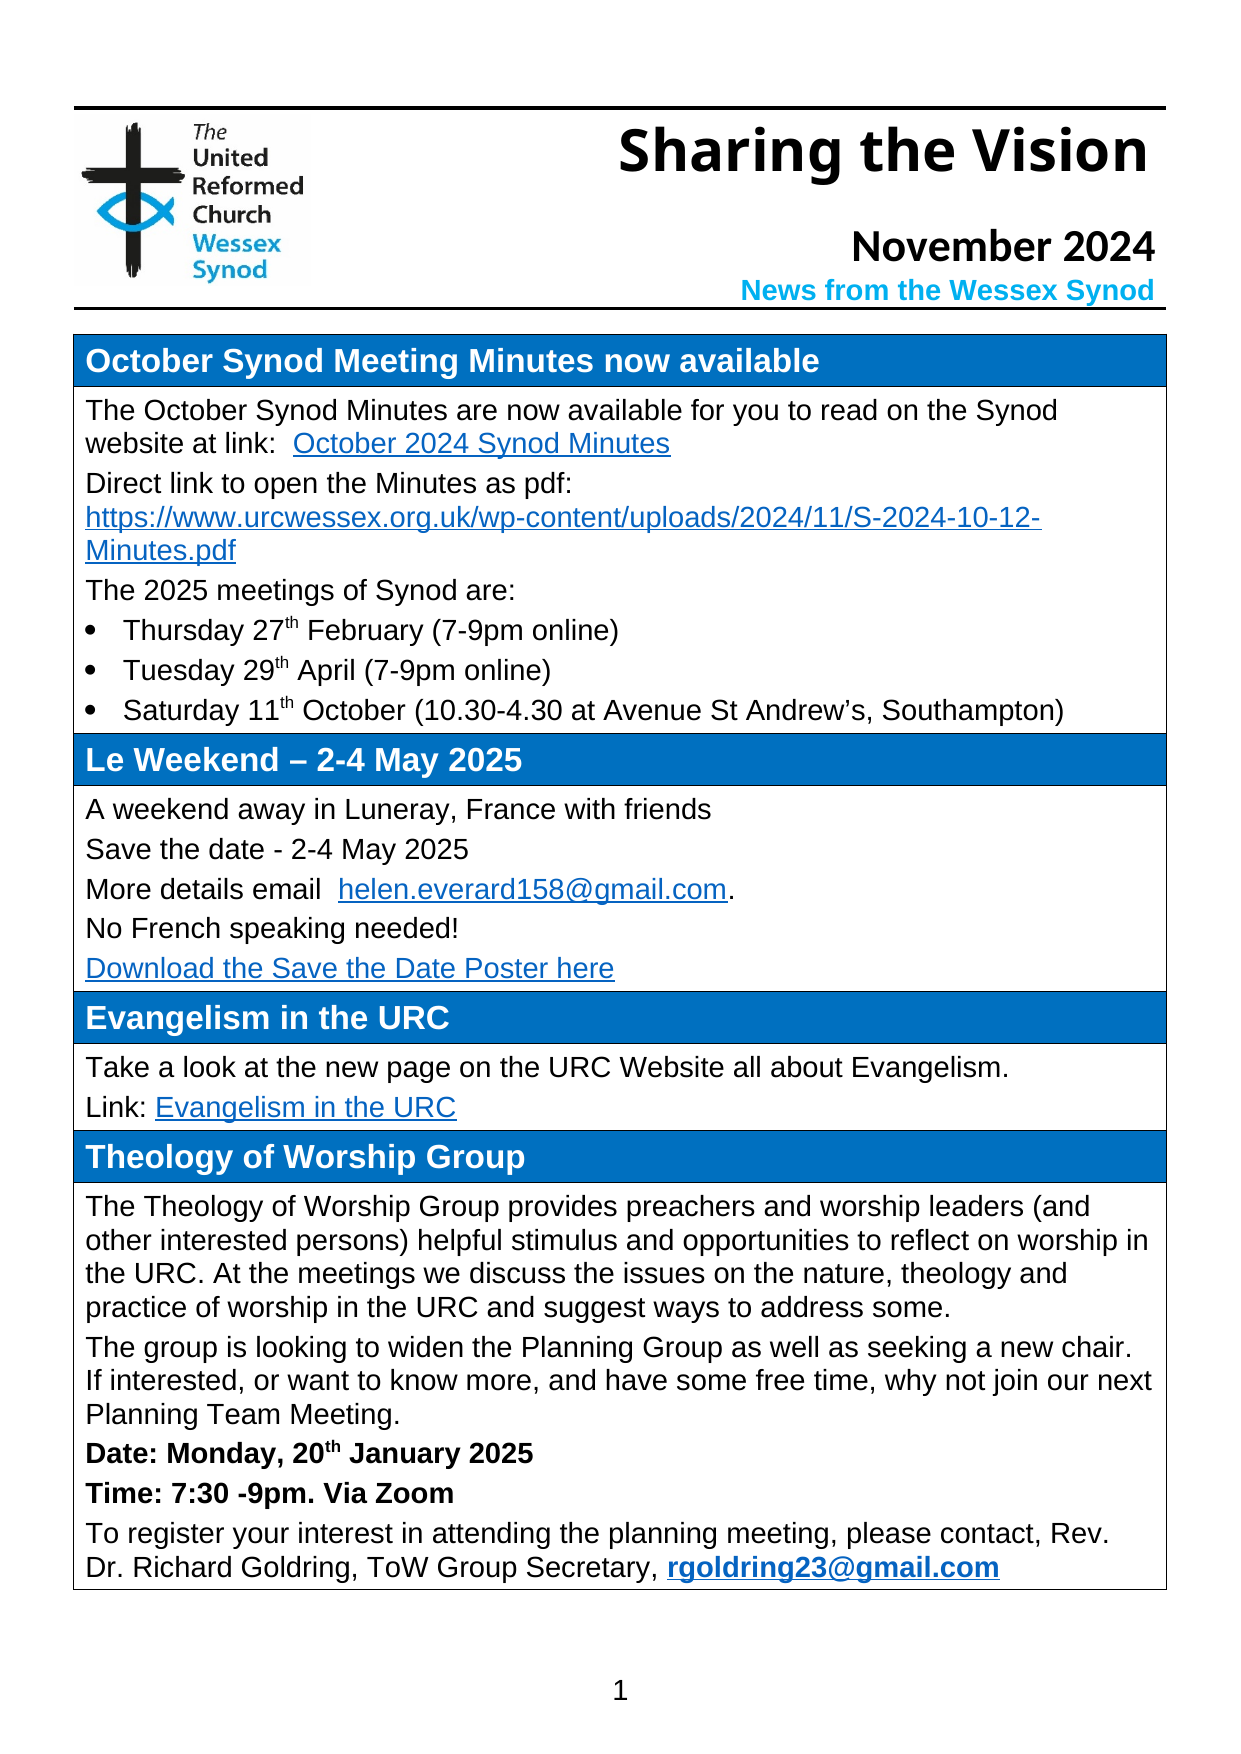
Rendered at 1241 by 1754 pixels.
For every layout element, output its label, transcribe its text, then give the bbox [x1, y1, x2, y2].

table_cell A weekend away in Luneray, France with friends Save the date - 2-4 May 2025 More details email helen.everard158@gmail.com. No French speaking needed! Download the Save the Date Poster here [74, 786, 1166, 991]
table_cell Evangelism in the URC [74, 992, 1166, 1043]
table_header Sharing the Vision November 2024 News from the Wessex Synod [74, 110, 1166, 307]
table_cell The Theology of Worship Group provides preachers and worship leaders (and other interested persons) helpful stimulus and opportunities to reflect on worship in the URC. At the meetings we discuss the issues on the nature, theology and practice of worship in the URC and suggest ways to address some. The group is looking to widen the Planning Group as well as seeking a new chair. If interested, or want to know more, and have some free time, why not join our next Planning Team Meeting. Date: Monday, 20th January 2025 Time: 7:30 -9pm. Via Zoom To register your interest in attending the planning meeting, please contact, Rev. Dr. Richard Goldring, ToW Group Secretary, rgoldring23@gmail.com [74, 1183, 1166, 1589]
table_cell Le Weekend – 2-4 May 2025 [74, 734, 1166, 785]
table_header October Synod Meeting Minutes now available [74, 335, 1166, 386]
picture [73, 114, 312, 286]
table_cell Theology of Worship Group [74, 1131, 1166, 1182]
table_cell The October Synod Minutes are now available for you to read on the Synod website at link: October 2024 Synod Minutes Direct link to open the Minutes as pdf: https://www.urcwessex.org.uk/wp-content/uploads/2024/11/S-2024-10-12-Minutes.pdf The 2025 meetings of Synod are: Thursday 27th February (7-9pm online) Tuesday 29th April (7-9pm online) Saturday 11th October (10.30-4.30 at Avenue St Andrew’s, Southampton) [74, 387, 1166, 733]
table_cell Take a look at the new page on the URC Website all about Evangelism. Link: Evangelism in the URC [74, 1044, 1166, 1130]
